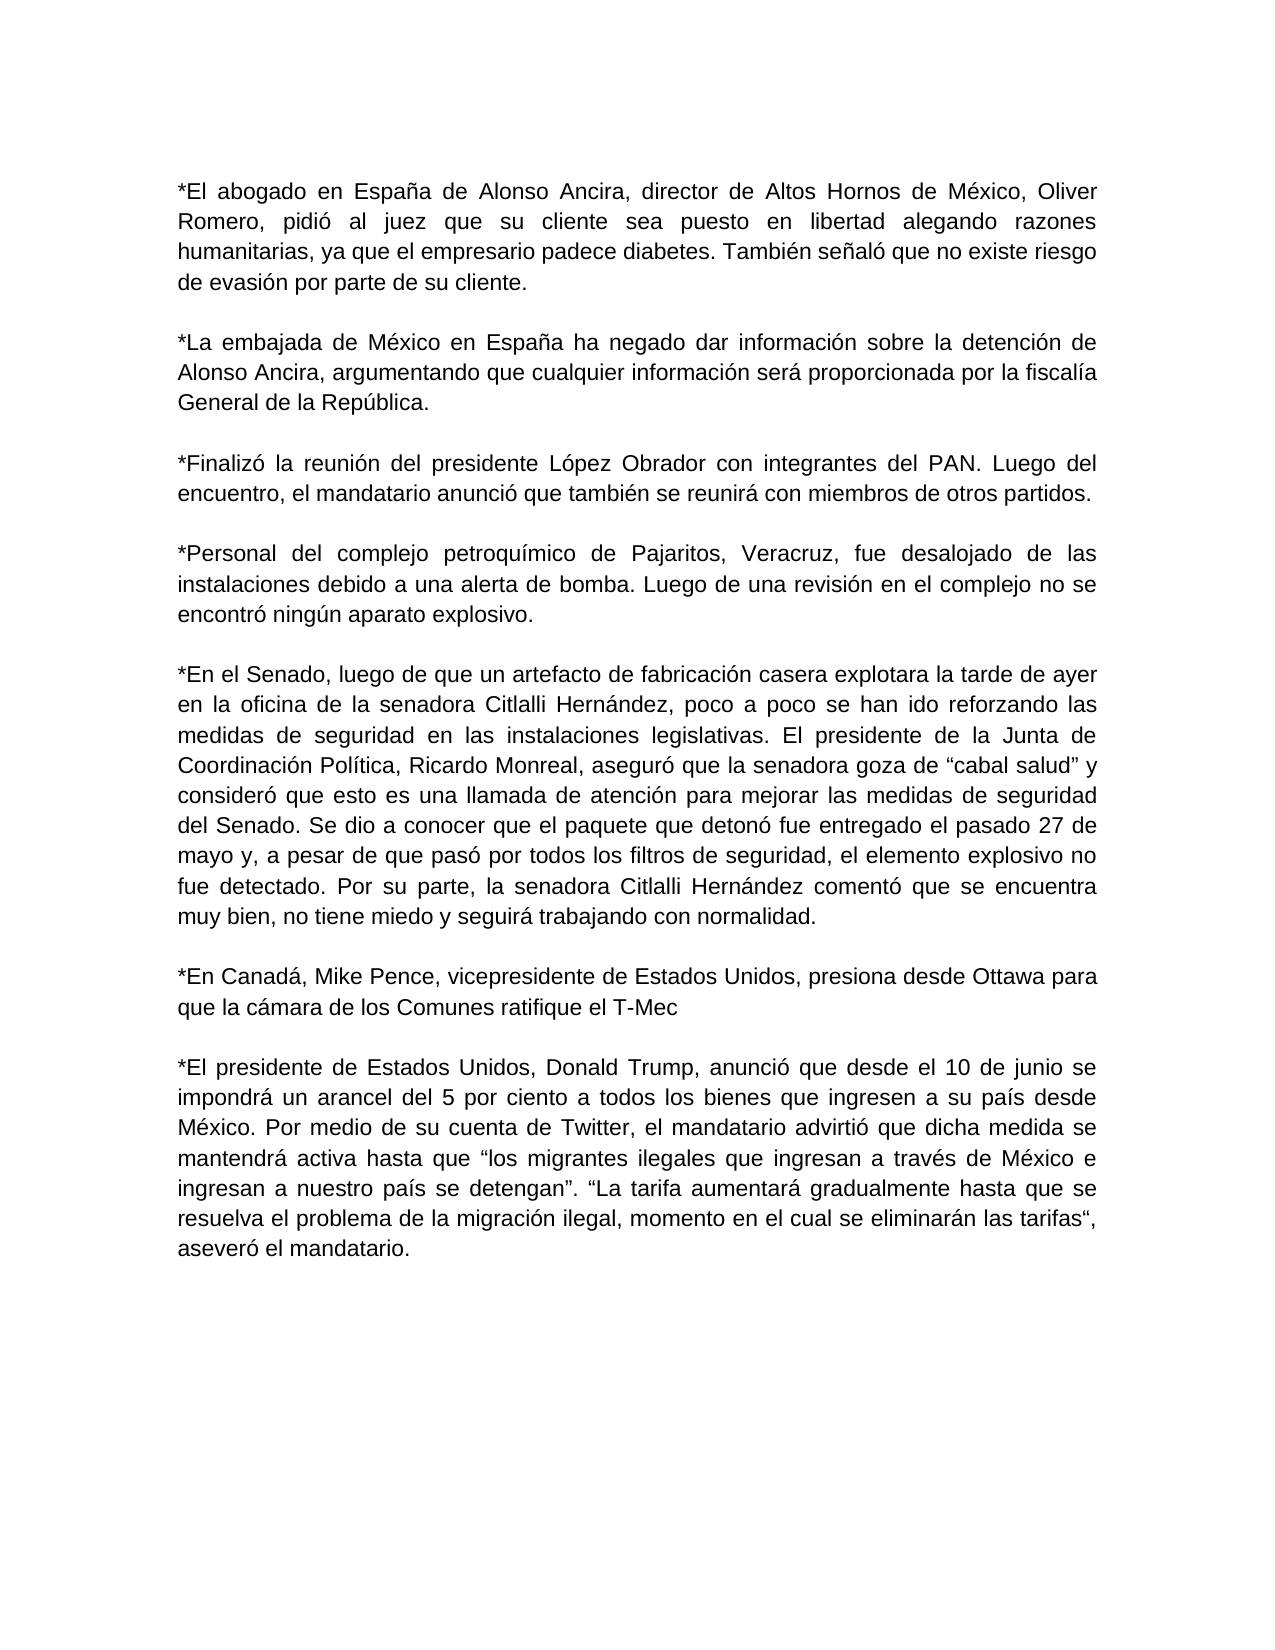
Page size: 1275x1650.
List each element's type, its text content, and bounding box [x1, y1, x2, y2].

text *En el Senado, luego de que un artefacto de fabricación casera explotara la tarde de ayer en la oficina de la senadora Citlalli Hernández, poco a poco se han ido reforzando las medidas de seguridad en las instalaciones legislativas. El presidente de la Junta de Coordinación Política, Ricardo Monreal, aseguró que la senadora goza de “cabal salud” y consideró que esto es una llamada de atención para mejorar las medidas de seguridad del Senado. Se dio a conocer que el paquete que detonó fue entregado el pasado 27 de mayo y, a pesar de que pasó por todos los filtros de seguridad, el elemento explosivo no fue detectado. Por su parte, la senadora Citlalli Hernández comentó que se encuentra muy bien, no tiene miedo y seguirá trabajando con normalidad. [177, 661, 1098, 929]
text *Finalizó la reunión del presidente López Obrador con integrantes del PAN. Luego del encuentro, el mandatario anunció que también se reunirá con miembros de otros partidos. [177, 450, 1098, 506]
text *El presidente de Estados Unidos, Donald Trump, anunció que desde el 10 de junio se impondrá un arancel del 5 por ciento a todos los bienes que ingresen a su país desde México. Por medio de su cuenta de Twitter, el mandatario advirtió que dicha medida se mantendrá activa hasta que “los migrantes ilegales que ingresan a través de México e ingresan a nuestro país se detengan”. “La tarifa aumentará gradualmente hasta que se resuelva el problema de la migración ilegal, momento en el cual se eliminarán las tarifas“, aseveró el mandatario. [177, 1054, 1098, 1261]
text *El abogado en España de Alonso Ancira, director de Altos Hornos de México, Oliver Romero, pidió al juez que su cliente sea puesto en libertad alegando razones humanitarias, ya que el empresario padece diabetes. También señaló que no existe riesgo de evasión por parte de su cliente. [177, 178, 1098, 295]
text *Personal del complejo petroquímico de Pajaritos, Veracruz, fue desalojado de las instalaciones debido a una alerta de bomba. Luego de una revisión en el complejo no se encontró ningún aparato explosivo. [177, 540, 1098, 627]
text *La embajada de México en España ha negado dar información sobre la detención de Alonso Ancira, argumentando que cualquier información será proporcionada por la fiscalía General de la República. [177, 329, 1098, 416]
text *En Canadá, Mike Pence, vicepresidente de Estados Unidos, presiona desde Ottawa para que la cámara de los Comunes ratifique el T-Mec [177, 963, 1098, 1020]
